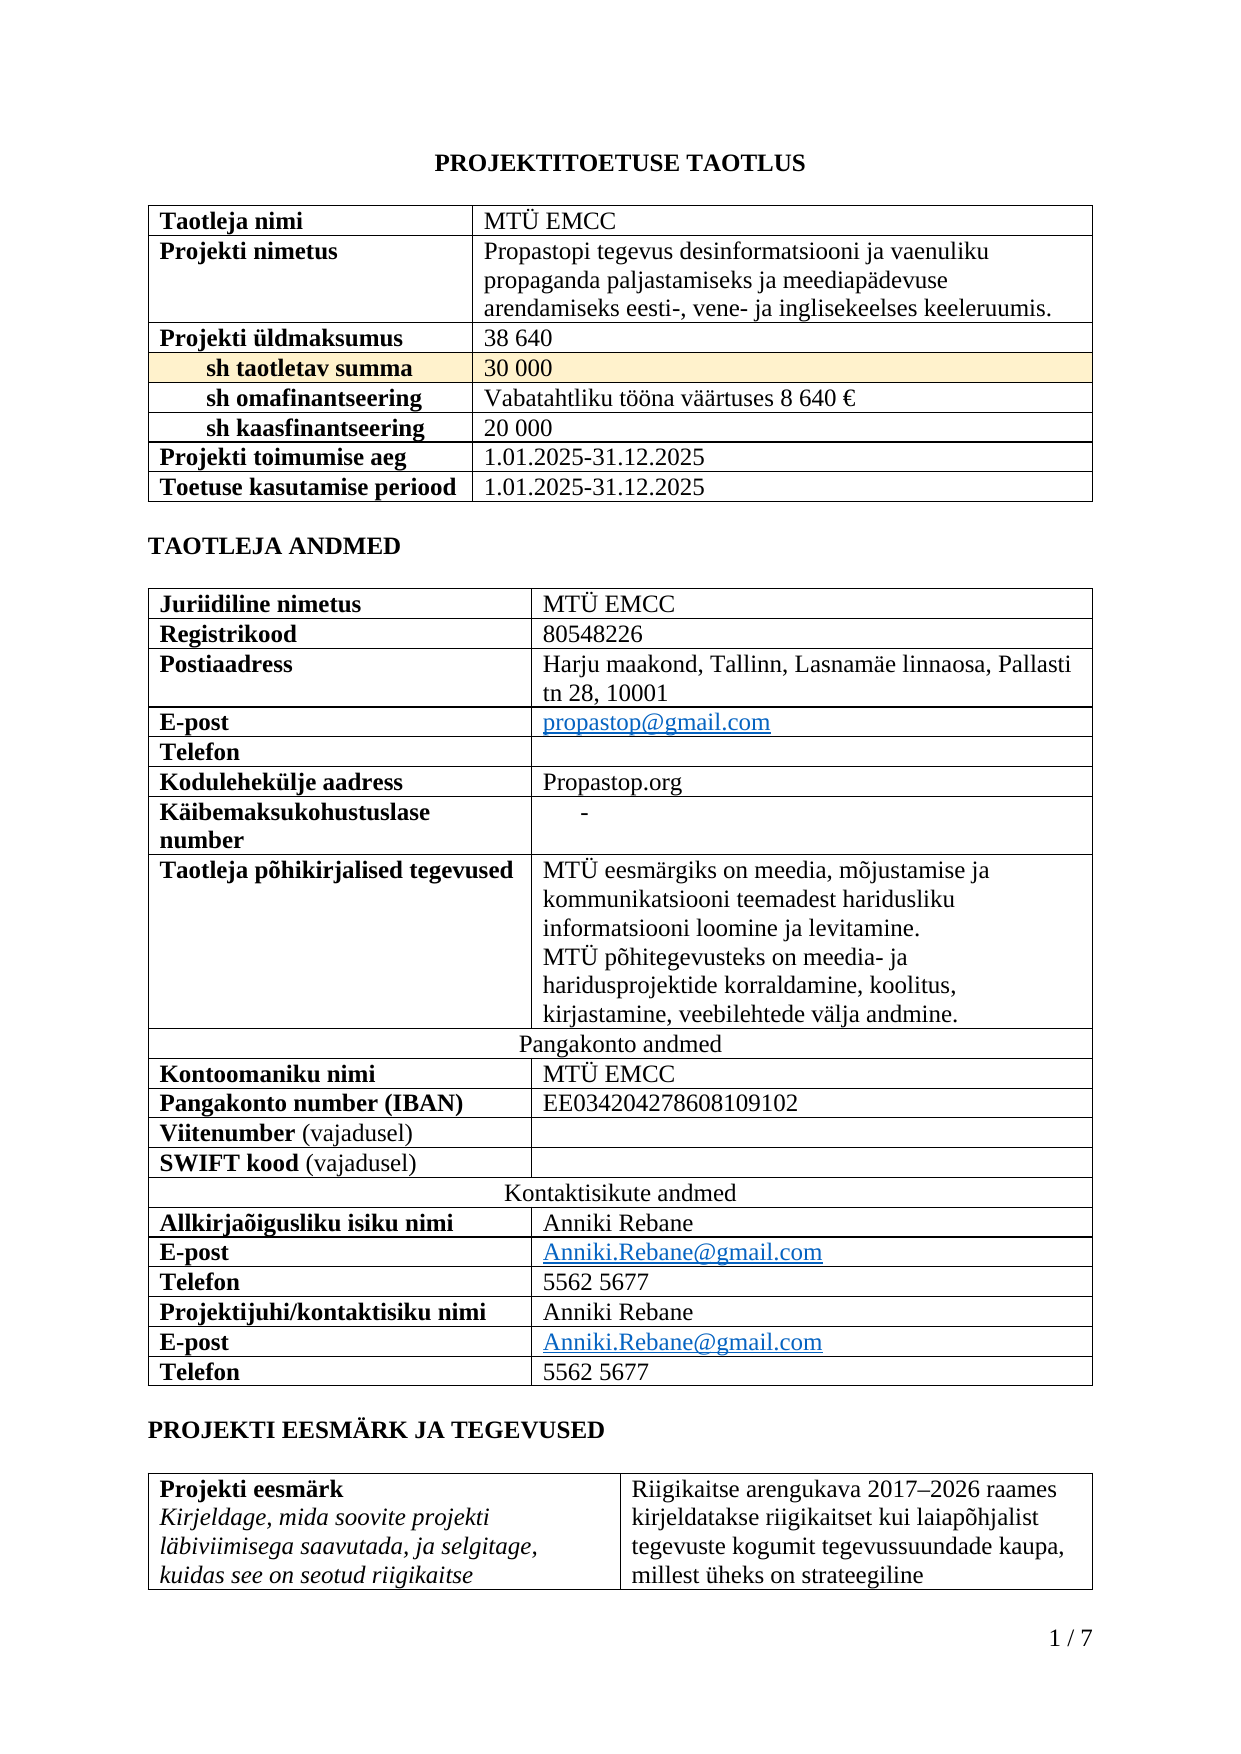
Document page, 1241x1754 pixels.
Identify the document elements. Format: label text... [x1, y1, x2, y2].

table_cell Telefon [149, 1357, 531, 1385]
table_cell Harju maakond, Tallinn, Lasnamäe linnaosa, Pallasti tn 28, 10001 [532, 649, 1092, 706]
table_cell Toetuse kasutamise periood [149, 472, 472, 501]
table_header MTÜ EMCC [473, 206, 1092, 235]
table_cell sh taotletav summa [149, 353, 472, 382]
table_cell Pangakonto andmed [149, 1029, 1092, 1058]
table_cell Projekti toimumise aeg [149, 443, 472, 471]
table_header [149, 1474, 620, 1589]
table_cell Vabatahtliku tööna väärtuses 8 640 € [473, 383, 1092, 412]
table_cell Postiaadress [149, 649, 531, 706]
table_cell 80548226 [532, 619, 1092, 648]
table_cell EE034204278608109102 [532, 1089, 1092, 1117]
table_cell Pangakonto number (IBAN) [149, 1089, 531, 1117]
table_cell 20 000 [473, 413, 1092, 441]
table_cell Anniki Rebane [532, 1297, 1092, 1326]
table_cell Projekti üldmaksumus [149, 323, 472, 352]
table_cell [532, 797, 1092, 854]
table_cell E-post [149, 1327, 531, 1356]
table_cell SWIFT kood (vajadusel) [149, 1148, 531, 1177]
table_cell 1.01.2025-31.12.2025 [473, 443, 1092, 471]
table_cell 1.01.2025-31.12.2025 [473, 472, 1092, 501]
table_cell 5562 5677 [532, 1267, 1092, 1296]
table_cell Projekti nimetus [149, 236, 472, 322]
table_cell [532, 1118, 1092, 1147]
table_cell Taotleja põhikirjalised tegevused [149, 855, 531, 1028]
text PROJEKTI EESMÄRK JA TEGEVUSED [148, 1415, 1093, 1444]
table_cell [532, 737, 1092, 766]
table_header MTÜ EMCC [532, 589, 1092, 618]
table_cell 38 640 [473, 323, 1092, 352]
table_cell Kontaktisikute andmed [149, 1178, 1092, 1207]
table_cell Anniki.Rebane@gmail.com [532, 1238, 1092, 1266]
table_cell Anniki Rebane [532, 1208, 1092, 1236]
table_cell Propastopi tegevus desinformatsiooni ja vaenuliku propaganda paljastamiseks ja meediapädevuse arendamiseks eesti-, vene- ja inglisekeelses keeleruumis. [473, 236, 1092, 322]
table_cell Registrikood [149, 619, 531, 648]
table_cell sh kaasfinantseering [149, 413, 472, 441]
table_cell Telefon [149, 1267, 531, 1296]
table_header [621, 1474, 1092, 1589]
table_cell MTÜ EMCC [532, 1059, 1092, 1087]
table_cell 30 000 [473, 353, 1092, 382]
table_cell Kodulehekülje aadress [149, 767, 531, 796]
table_cell [532, 1148, 1092, 1177]
text PROJEKTITOETUSE TAOTLUS [148, 148, 1093, 176]
table_cell Projektijuhi/kontaktisiku nimi [149, 1297, 531, 1326]
table_cell Käibemaksukohustuslase number [149, 797, 531, 854]
table_cell Anniki.Rebane@gmail.com [532, 1327, 1092, 1356]
table_cell sh omafinantseering [149, 383, 472, 412]
table_cell 5562 5677 [532, 1357, 1092, 1385]
table_cell Kontoomaniku nimi [149, 1059, 531, 1087]
text TAOTLEJA ANDMED [148, 531, 1093, 559]
table_cell Allkirjaõigusliku isiku nimi [149, 1208, 531, 1236]
table_cell MTÜ eesmärgiks on meedia, mõjustamise ja kommunikatsiooni teemadest haridusliku informatsiooni loomine ja levitamine. MTÜ põhitegevusteks on meedia- ja haridusprojektide korraldamine, koolitus, kirjastamine, veebilehtede välja andmine. [532, 855, 1092, 1028]
table_cell E-post [149, 708, 531, 736]
table_cell Telefon [149, 737, 531, 766]
table_header Juriidiline nimetus [149, 589, 531, 618]
table_cell Propastop.org [532, 767, 1092, 796]
table_cell E-post [149, 1238, 531, 1266]
table_cell Viitenumber (vajadusel) [149, 1118, 531, 1147]
table_header Taotleja nimi [149, 206, 472, 235]
table_cell propastop@gmail.com [532, 708, 1092, 736]
